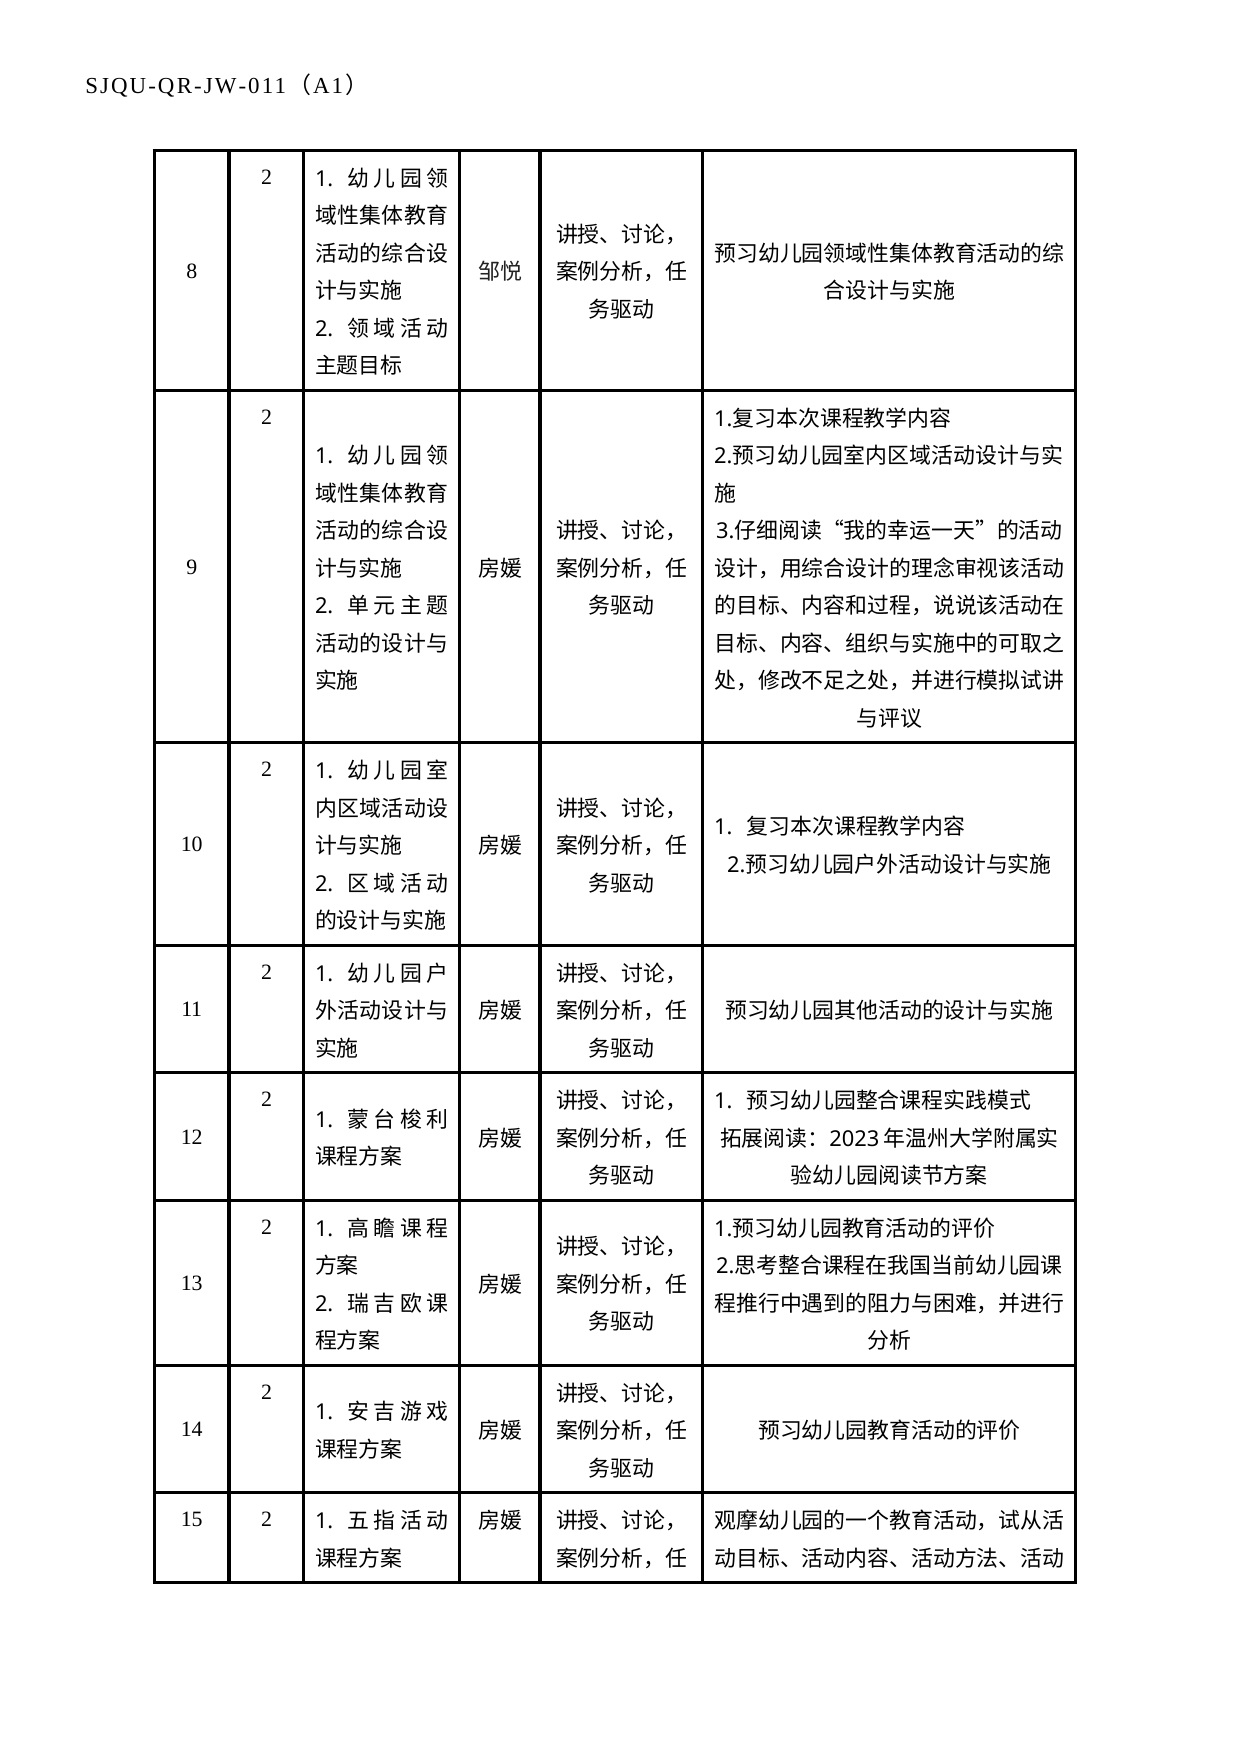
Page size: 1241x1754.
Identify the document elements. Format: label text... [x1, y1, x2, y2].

table_cell 房媛 [461, 1494, 538, 1581]
table_cell 蒙台梭利课程方案 [305, 1074, 458, 1199]
table_cell 讲授、讨论，案例分析，任务驱动 [542, 1367, 701, 1491]
table_cell 2 [231, 744, 302, 944]
table_cell 房媛 [461, 1202, 538, 1364]
table_cell 讲授、讨论，案例分析，任务驱动 [542, 744, 701, 944]
table_cell 2 [231, 152, 302, 389]
table_cell 2 [231, 1367, 302, 1491]
table_cell 幼儿园领域性集体教育活动的综合设计与实施 领域活动主题目标 [305, 152, 458, 389]
table_cell 房媛 [461, 392, 538, 741]
table_cell 讲授、讨论，案例分析，任务驱动 [542, 392, 701, 741]
table_cell 14 [156, 1367, 227, 1491]
table_cell 讲授、讨论，案例分析，任务驱动 [542, 947, 701, 1071]
table_cell 预习幼儿园其他活动的设计与实施 [704, 947, 1074, 1071]
table_cell 讲授、讨论，案例分析，任务驱动 [542, 1494, 701, 1581]
table_cell 房媛 [461, 1367, 538, 1491]
table_cell 11 [156, 947, 227, 1071]
table_cell 邹悦 [461, 152, 538, 389]
table_cell 五指活动课程方案 行为课程方案 [305, 1494, 458, 1581]
table_cell 幼儿园户外活动设计与实施 [305, 947, 458, 1071]
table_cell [704, 1494, 1074, 1581]
table_cell 10 [156, 744, 227, 944]
table_cell 预习幼儿园教育活动的评价 [704, 1367, 1074, 1491]
table_cell 复习本次课程教学内容 2.预习幼儿园户外活动设计与实施 [704, 744, 1074, 944]
table_cell 12 [156, 1074, 227, 1199]
table_cell 幼儿园领域性集体教育活动的综合设计与实施 单元主题活动的设计与实施 [305, 392, 458, 741]
table_cell 预习幼儿园整合课程实践模式 拓展阅读：2023年温州大学附属实验幼儿园阅读节方案 [704, 1074, 1074, 1199]
table_cell 1.预习幼儿园教育活动的评价 2.思考整合课程在我国当前幼儿园课程推行中遇到的阻力与困难，并进行分析 [704, 1202, 1074, 1364]
table_cell 8 [156, 152, 227, 389]
table_cell 房媛 [461, 947, 538, 1071]
table_cell 13 [156, 1202, 227, 1364]
table_cell 2 [231, 1202, 302, 1364]
table_cell 幼儿园室内区域活动设计与实施 区域活动的设计与实施 [305, 744, 458, 944]
table_cell 房媛 [461, 744, 538, 944]
table_cell 2 [231, 392, 302, 741]
table_cell 2 [231, 1494, 302, 1581]
table_cell 安吉游戏课程方案 [305, 1367, 458, 1491]
table_cell 讲授、讨论，案例分析，任务驱动 [542, 152, 701, 389]
table_cell 9 [156, 392, 227, 741]
table_cell 1.复习本次课程教学内容 2.预习幼儿园室内区域活动设计与实施 3.仔细阅读“我的幸运一天”的活动设计，用综合设计的理念审视该活动的目标、内容和过程，说说该活动在目标、内容、组织与实施中的可取之处，修改不足之处，并进行模拟试讲与评议 [704, 392, 1074, 741]
table_cell 预习幼儿园领域性集体教育活动的综合设计与实施 [704, 152, 1074, 389]
table_cell 讲授、讨论，案例分析，任务驱动 [542, 1202, 701, 1364]
table_cell 讲授、讨论，案例分析，任务驱动 [542, 1074, 701, 1199]
table_cell 房媛 [461, 1074, 538, 1199]
table_cell 15 [156, 1494, 227, 1581]
table_cell 2 [231, 947, 302, 1071]
table_cell 2 [231, 1074, 302, 1199]
table_cell 高瞻课程方案 瑞吉欧课程方案 [305, 1202, 458, 1364]
